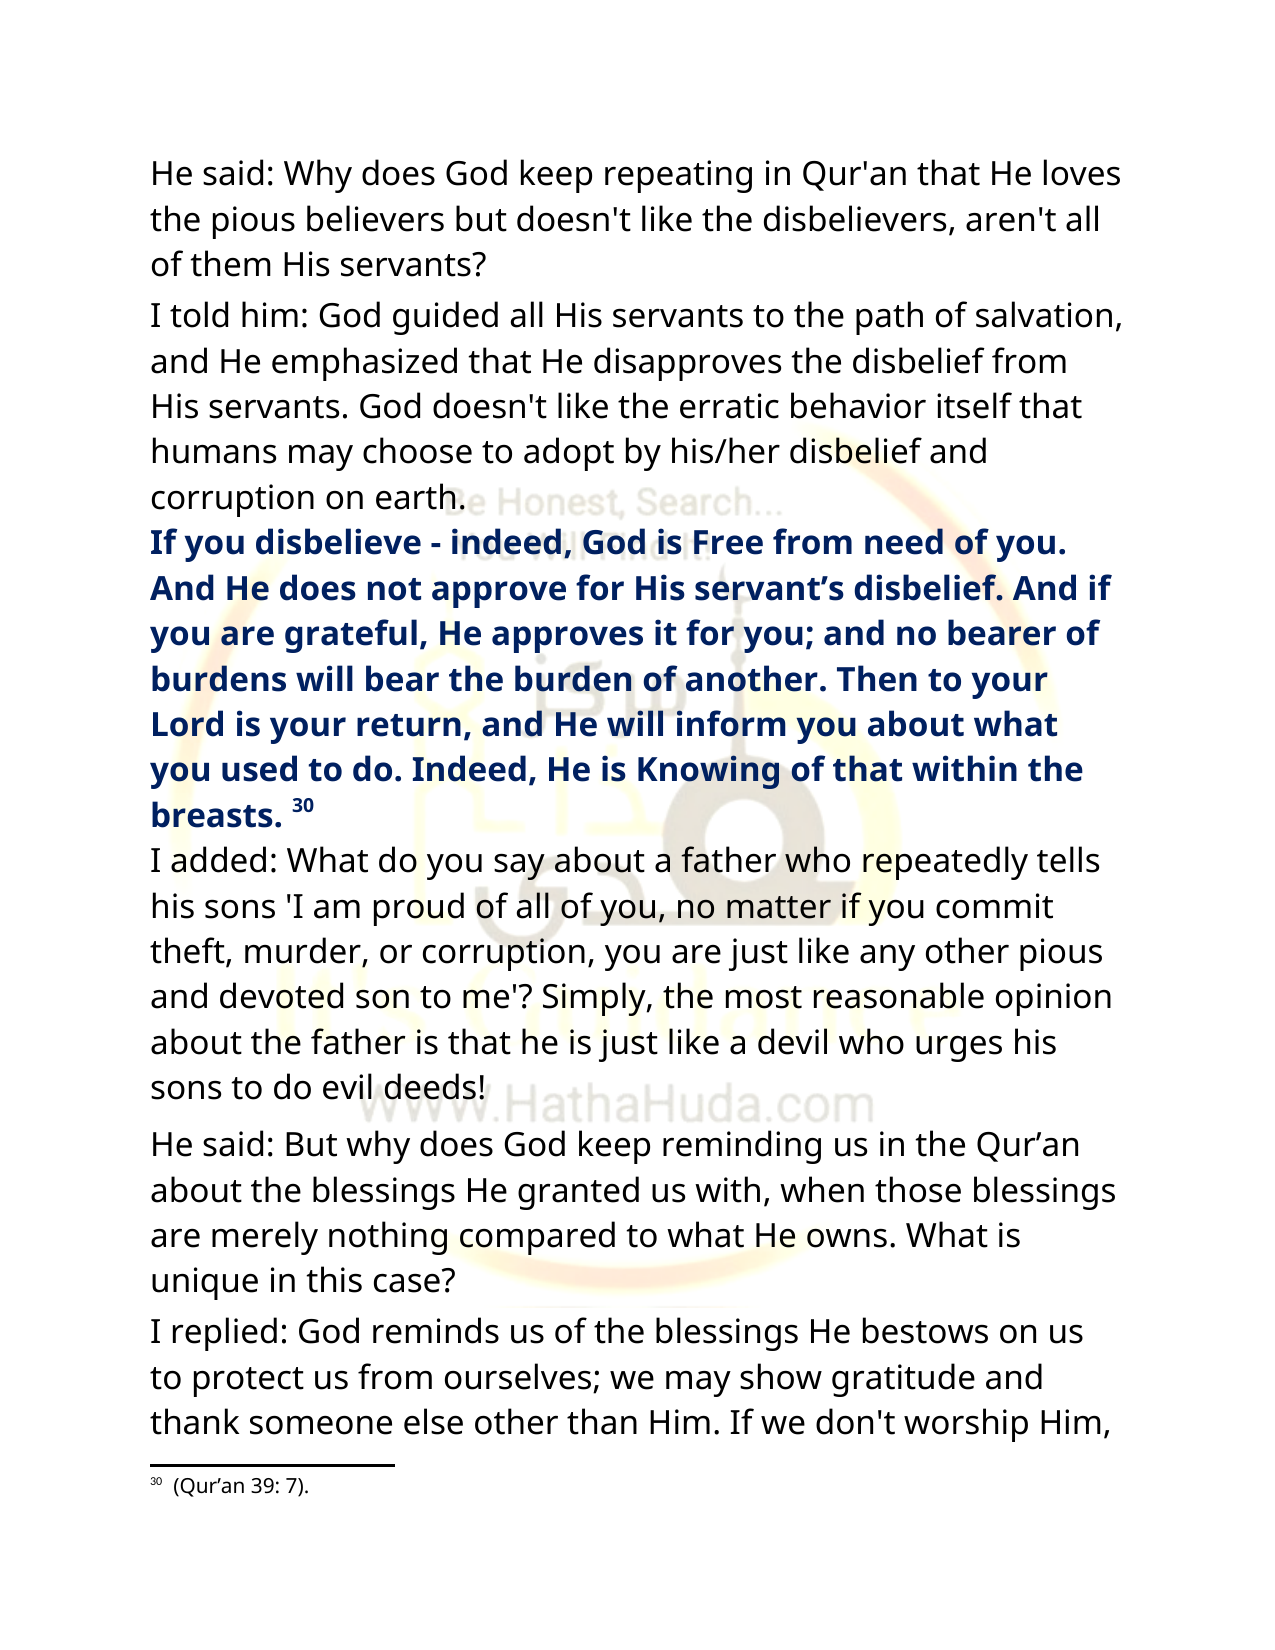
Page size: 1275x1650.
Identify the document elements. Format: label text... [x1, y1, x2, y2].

text He said: Why does God keep repeating in Qur'an that He loves the pious believers but doesn't like the disbelievers, aren't all of them His servants? [150, 150, 1125, 286]
text I added: What do you say about a father who repeatedly tells his sons 'I am proud of all of you, no matter if you commit theft, murder, or corruption, you are just like any other pious and devoted son to me'? Simply, the most reasonable opinion about the father is that he is just like a devil who urges his sons to do evil deeds! [150, 837, 1125, 1109]
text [150, 1308, 1125, 1444]
text If you disbelieve - indeed, God is Free from need of you. And He does not approve for His servant’s disbelief. And if you are grateful, He approves it for you; and no bearer of burdens will bear the burden of another. Then to your Lord is your return, and He will inform you about what you used to do. Indeed, He is Knowing of that within the breasts. [150, 519, 1125, 837]
text I told him: God guided all His servants to the path of salvation, and He emphasized that He disapproves the disbelief from His servants. God doesn't like the erratic behavior itself that humans may choose to adopt by his/her disbelief and corruption on earth. [150, 292, 1125, 519]
text He said: But why does God keep reminding us in the Qur’an about the blessings He granted us with, when those blessings are merely nothing compared to what He owns. What is unique in this case? [150, 1121, 1125, 1303]
